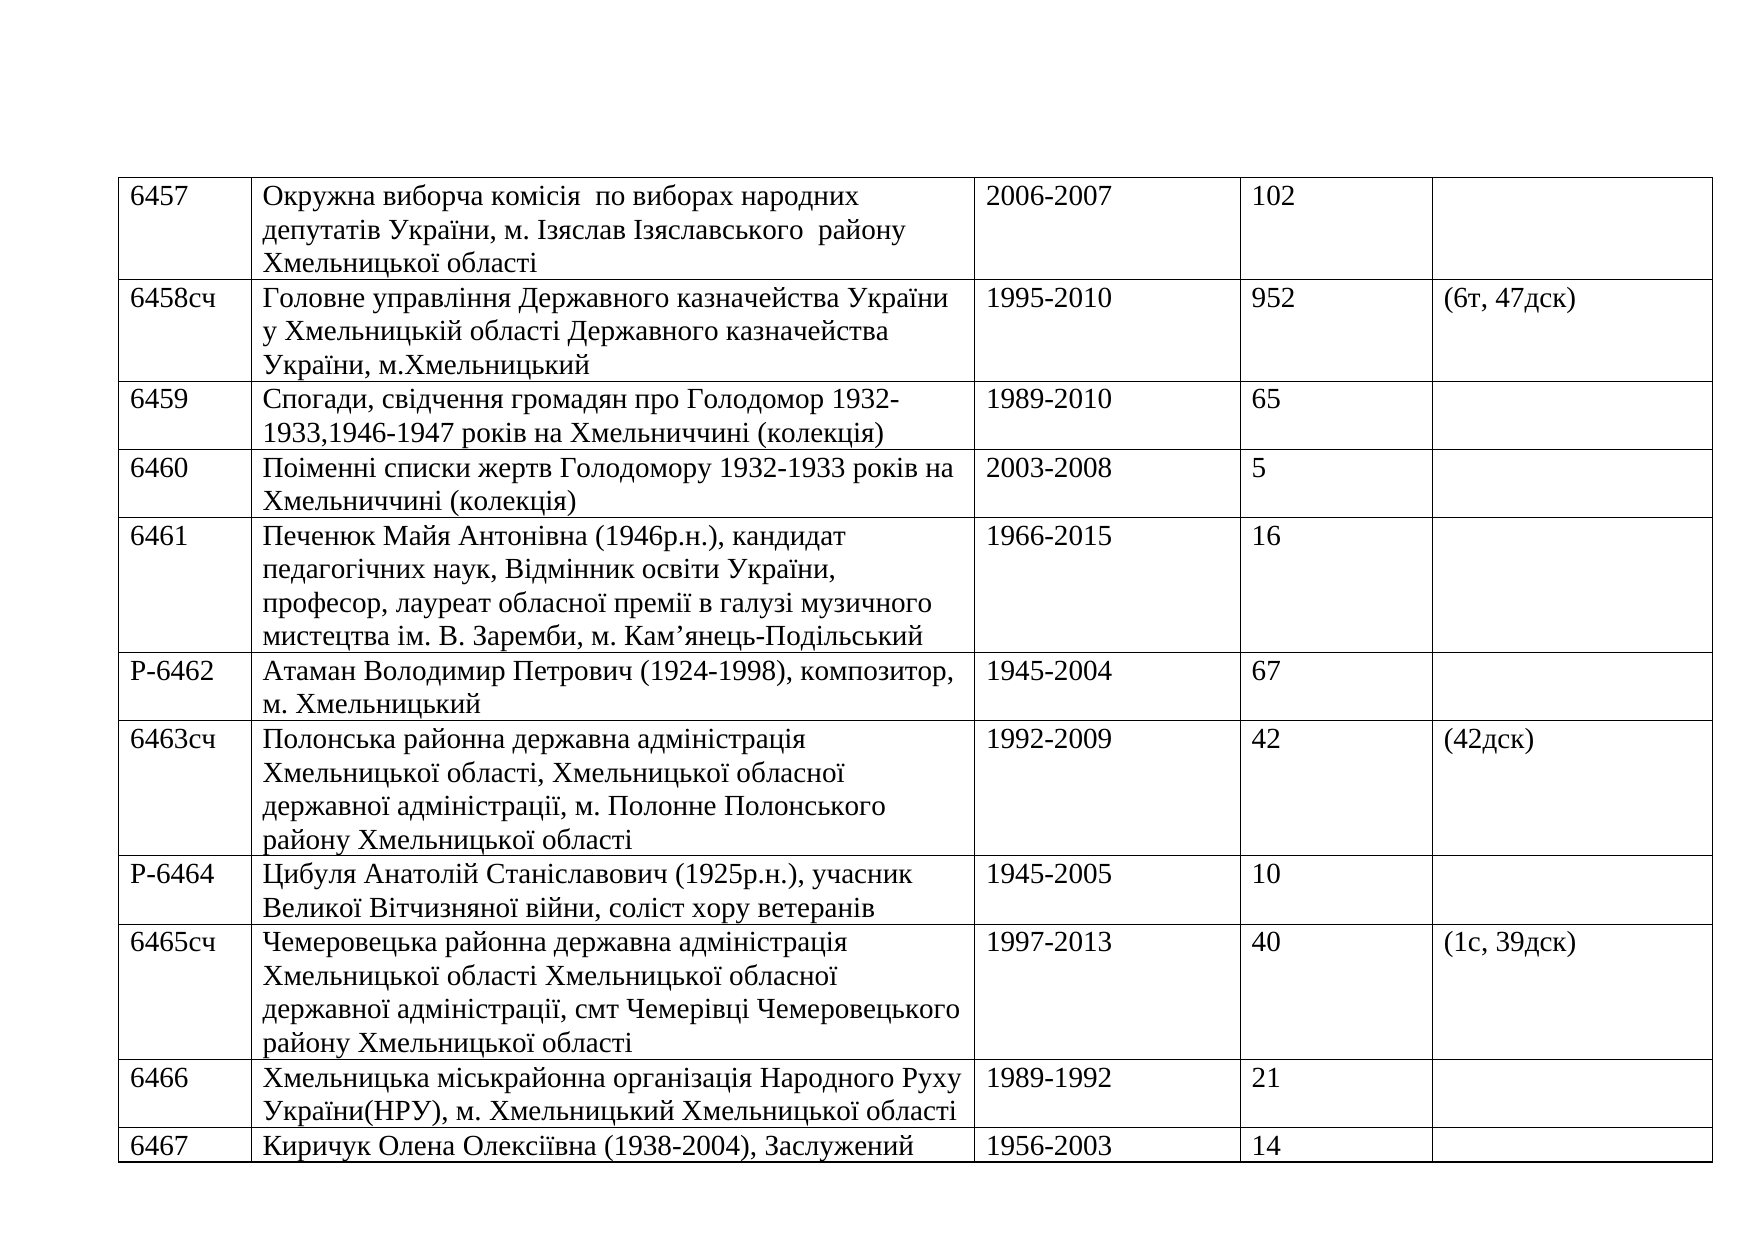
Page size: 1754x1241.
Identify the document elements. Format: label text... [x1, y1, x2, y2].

table_cell 1945-2004 [975, 653, 1240, 720]
table_cell 952 [1241, 280, 1432, 381]
table_cell 102 [1241, 178, 1432, 279]
table_cell 6458сч [119, 280, 251, 381]
table_cell (6т, 47дск) [1433, 280, 1712, 381]
table_cell [1433, 1060, 1712, 1127]
table_cell 10 [1241, 856, 1432, 923]
table_cell 2006-2007 [975, 178, 1240, 279]
table_cell Печенюк Майя Антонівна (1946р.н.), кандидат педагогічних наук, Відмінник освіти України, професор, лауреат обласної премії в галузі музичного мистецтва ім. В. Заремби, м. Кам’янець-Подільський [252, 518, 974, 652]
table_cell 1992-2009 [975, 721, 1240, 855]
table_cell 6460 [119, 450, 251, 517]
table_cell [1433, 1128, 1712, 1161]
table_cell 6459 [119, 382, 251, 449]
table_cell 6463cч [119, 721, 251, 855]
table_cell Цибуля Анатолій Станіславович (1925р.н.), учасник Великої Вітчизняної війни, соліст хору ветеранів [252, 856, 974, 923]
table_cell 6467 [119, 1128, 251, 1161]
table_cell Поіменні списки жертв Голодомору 1932-1933 років на Хмельниччині (колекція) [252, 450, 974, 517]
table_cell 1997-2013 [975, 925, 1240, 1059]
table_cell Головне управління Державного казначейства України у Хмельницькій області Державного казначейства України, м.Хмельницький [252, 280, 974, 381]
table_cell 1945-2005 [975, 856, 1240, 923]
table_cell 1989-1992 [975, 1060, 1240, 1127]
table_cell [1433, 856, 1712, 923]
table_cell 42 [1241, 721, 1432, 855]
table_cell 67 [1241, 653, 1432, 720]
table_cell 1995-2010 [975, 280, 1240, 381]
table_cell [1433, 653, 1712, 720]
table_cell 6461 [119, 518, 251, 652]
table_cell (42дск) [1433, 721, 1712, 855]
table_cell Атаман Володимир Петрович (1924-1998), композитор, м. Хмельницький [252, 653, 974, 720]
table_cell 14 [1241, 1128, 1432, 1161]
table_cell [1433, 450, 1712, 517]
table_cell Окружна виборча комісія по виборах народних депутатів України, м. Ізяслав Ізяславського району Хмельницької області [252, 178, 974, 279]
table_cell [1433, 382, 1712, 449]
table_cell [1433, 518, 1712, 652]
table_cell Спогади, свідчення громадян про Голодомор 1932-1933,1946-1947 років на Хмельниччині (колекція) [252, 382, 974, 449]
table_cell Р-6462 [119, 653, 251, 720]
table_cell 6465сч [119, 925, 251, 1059]
table_cell 21 [1241, 1060, 1432, 1127]
table_cell 1956-2003 [975, 1128, 1240, 1161]
table_cell 6457 [119, 178, 251, 279]
table_cell 1989-2010 [975, 382, 1240, 449]
table_cell 16 [1241, 518, 1432, 652]
table_cell Полонська районна державна адміністрація Хмельницької області, Хмельницької обласної державної адміністрації, м. Полонне Полонського району Хмельницької області [252, 721, 974, 855]
table_cell Чемеровецька районна державна адміністрація Хмельницької області Хмельницької обласної державної адміністрації, смт Чемерівці Чемеровецького району Хмельницької області [252, 925, 974, 1059]
table_cell Р-6464 [119, 856, 251, 923]
table_cell (1с, 39дск) [1433, 925, 1712, 1059]
table_cell 65 [1241, 382, 1432, 449]
table_cell 2003-2008 [975, 450, 1240, 517]
table_cell Хмельницька міськрайонна організація Народного Руху України(НРУ), м. Хмельницький Хмельницької області [252, 1060, 974, 1127]
table_cell 6466 [119, 1060, 251, 1127]
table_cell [252, 1128, 974, 1161]
table_cell 5 [1241, 450, 1432, 517]
table_cell 40 [1241, 925, 1432, 1059]
table_cell 1966-2015 [975, 518, 1240, 652]
table_cell [1433, 178, 1712, 279]
